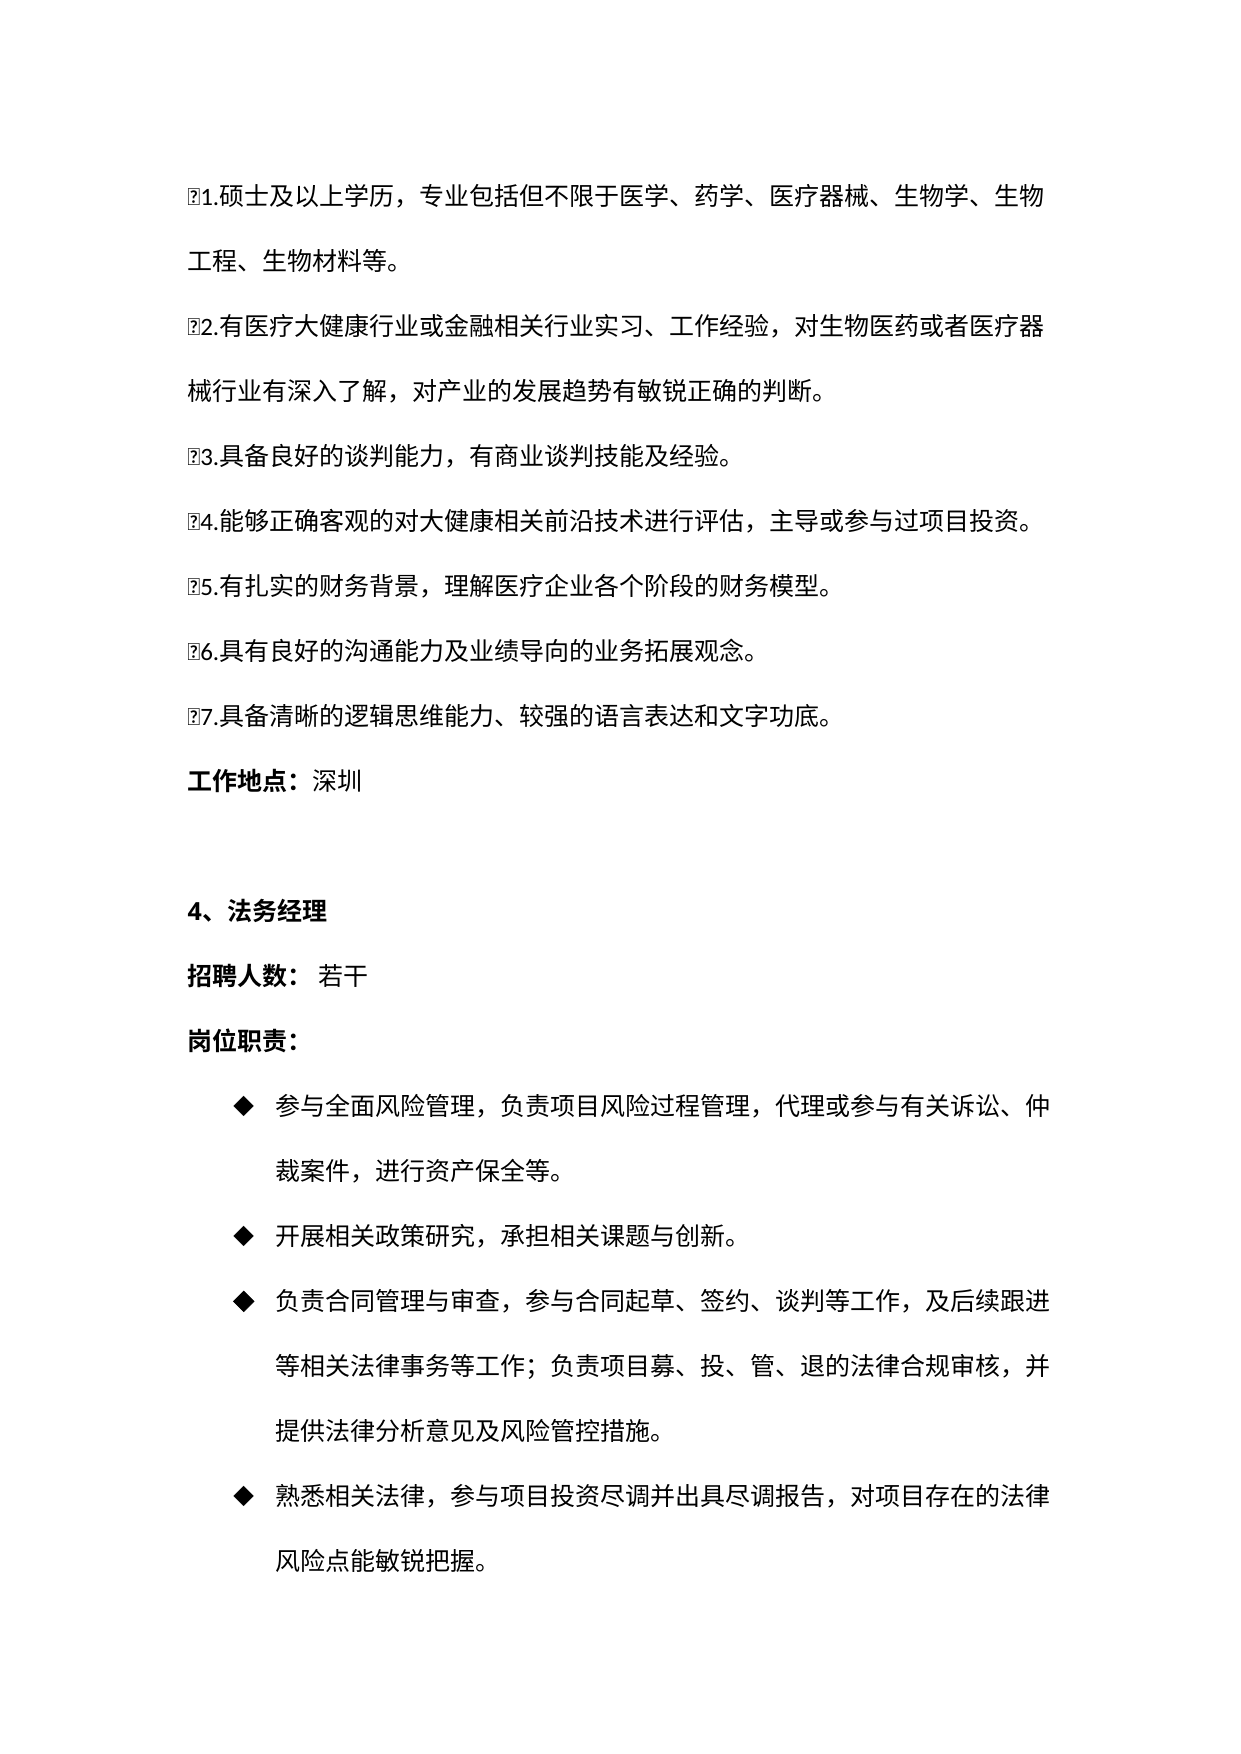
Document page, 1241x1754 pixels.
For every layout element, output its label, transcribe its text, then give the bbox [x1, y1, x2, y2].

text 招聘人数： 若干 [187, 942, 1053, 1007]
text 4.能够正确客观的对大健康相关前沿技术进行评估，主导或参与过项目投资。 [187, 487, 1053, 552]
text 3.具备良好的谈判能力，有商业谈判技能及经验。 [187, 422, 1053, 487]
text 5.有扎实的财务背景，理解医疗企业各个阶段的财务模型。 [187, 552, 1053, 617]
list 熟悉相关法律，参与项目投资尽调并出具尽调报告，对项目存在的法律风险点能敏锐把握。 [231, 1462, 1053, 1592]
text 4、法务经理 [187, 877, 1053, 942]
text 1.硕士及以上学历，专业包括但不限于医学、药学、医疗器械、生物学、生物工程、生物材料等。 [187, 162, 1053, 292]
list 开展相关政策研究，承担相关课题与创新。 [231, 1202, 1053, 1267]
text 2.有医疗大健康行业或金融相关行业实习、工作经验，对生物医药或者医疗器械行业有深入了解，对产业的发展趋势有敏锐正确的判断。 [187, 292, 1053, 422]
text 6.具有良好的沟通能力及业绩导向的业务拓展观念。 [187, 617, 1053, 682]
text 岗位职责： [187, 1007, 1053, 1072]
list 负责合同管理与审查，参与合同起草、签约、谈判等工作，及后续跟进等相关法律事务等工作；负责项目募、投、管、退的法律合规审核，并提供法律分析意见及风险管控措施。 [231, 1267, 1053, 1462]
text 7.具备清晰的逻辑思维能力、较强的语言表达和文字功底。 [187, 682, 1053, 747]
list 参与全面风险管理，负责项目风险过程管理，代理或参与有关诉讼、仲裁案件，进行资产保全等。 [231, 1072, 1053, 1202]
text 工作地点：深圳 [187, 747, 1053, 812]
